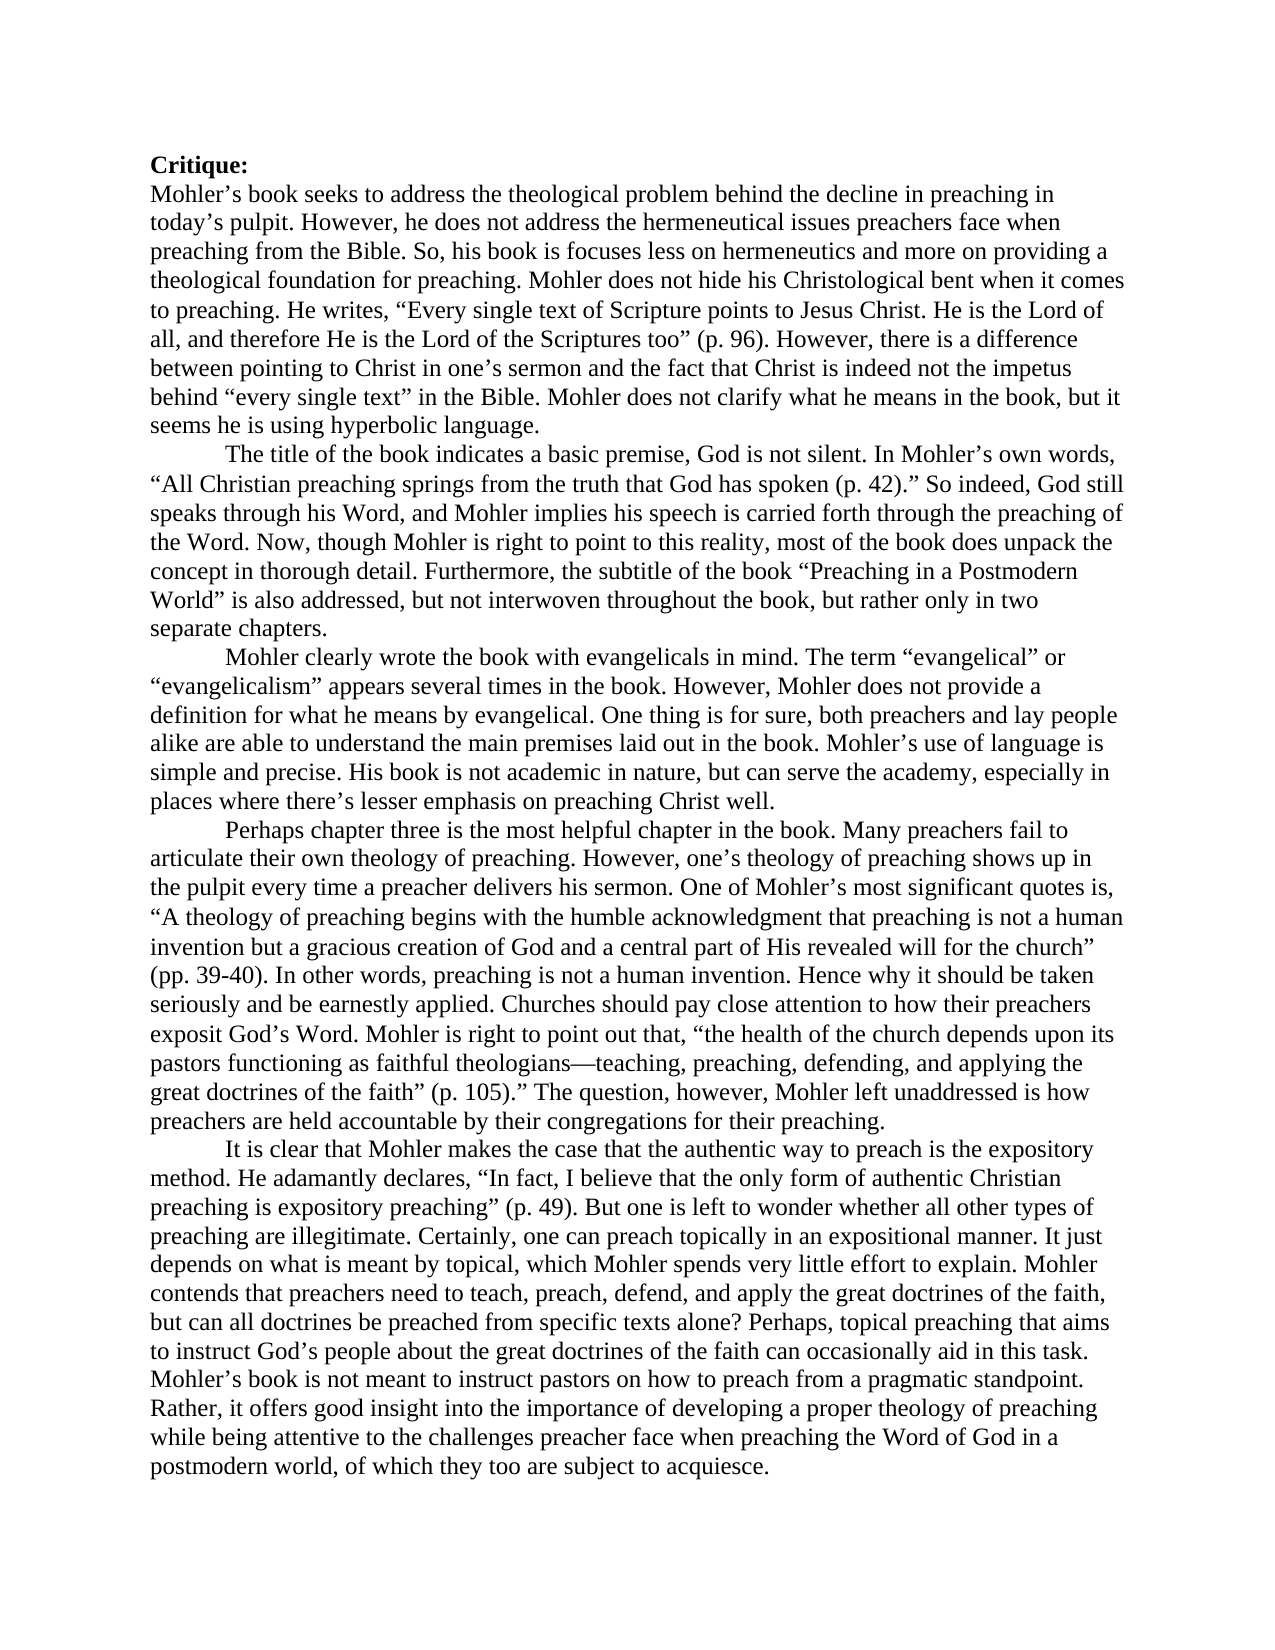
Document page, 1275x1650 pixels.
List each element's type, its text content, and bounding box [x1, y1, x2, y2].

text The title of the book indicates a basic premise, God is not silent. In Mohler’s own words, “﻿All Christian preaching springs from the truth that God has spoken (p. 42).” So indeed, God still speaks through his Word, and Mohler implies his speech is carried forth through the preaching of the Word. Now, though Mohler is right to point to this reality, most of the book does unpack the concept in thorough detail. Furthermore, the subtitle of the book “Preaching in a Postmodern World” is also addressed, but not interwoven throughout the book, but rather only in two separate chapters. [150, 439, 1125, 642]
text Critique: [150, 150, 1125, 179]
text It is clear that Mohler makes the case that the authentic way to preach is the expository method. He adamantly declares, “In fact, I believe that the only form of authentic Christian preaching is expository preaching” (p. 49). But one is left to wonder whether all other types of preaching are illegitimate. Certainly, one can preach topically in an expositional manner. It just depends on what is meant by topical, which Mohler spends very little effort to explain. Mohler contends that preachers need to teach, preach, defend, and apply the great doctrines of the faith, but can all doctrines be preached from specific texts alone? Perhaps, topical preaching that aims to instruct God’s people about the great doctrines of the faith can occasionally aid in this task. Mohler’s book is not meant to instruct pastors on how to preach from a pragmatic standpoint. Rather, it offers good insight into the importance of developing a proper theology of preaching while being attentive to the challenges preacher face when preaching the Word of God in a postmodern world, of which they too are subject to acquiesce. [150, 1134, 1125, 1479]
text Mohler’s book seeks to address the theological problem behind the decline in preaching in today’s pulpit. However, he does not address the hermeneutical issues preachers face when preaching from the Bible. So, his book is focuses less on hermeneutics and more on providing a theological foundation for preaching. Mohler does not hide his Christological bent when it comes to preaching. He writes, “﻿Every single text of Scripture points to Jesus Christ. He is the Lord of all, and therefore He is the Lord of the Scriptures too” (p. 96). However, there is a difference between pointing to Christ in one’s sermon and the fact that Christ is indeed not the impetus behind “every single text” in the Bible. Mohler does not clarify what he means in the book, but it seems he is using hyperbolic language. [150, 179, 1125, 439]
text Mohler clearly wrote the book with evangelicals in mind. The term “evangelical” or “evangelicalism” appears several times in the book. However, Mohler does not provide a definition for what he means by evangelical. One thing is for sure, both preachers and lay people alike are able to understand the main premises laid out in the book. Mohler’s use of language is simple and precise. His book is not academic in nature, but can serve the academy, especially in places where there’s lesser emphasis on preaching Christ well. [150, 642, 1125, 815]
text Perhaps chapter three is the most helpful chapter in the book. Many preachers fail to articulate their own theology of preaching. However, one’s theology of preaching shows up in the pulpit every time a preacher delivers his sermon. One of Mohler’s most significant quotes is, “﻿A theology of preaching begins with the humble acknowledgment that preaching is not a human invention but a gracious creation of God and a central part of His revealed will for the church” (pp. 39-40). In other words, preaching is not a human invention. Hence why it should be taken seriously and be earnestly applied. Churches should pay close attention to how their preachers exposit God’s Word. Mohler is right to point out that, “﻿the health of the church depends upon its pastors functioning as faithful theologians—teaching, preaching, defending, and applying the great doctrines of the faith” (p. 105).” The question, however, Mohler left unaddressed is how preachers are held accountable by their congregations for their preaching. [150, 815, 1125, 1134]
